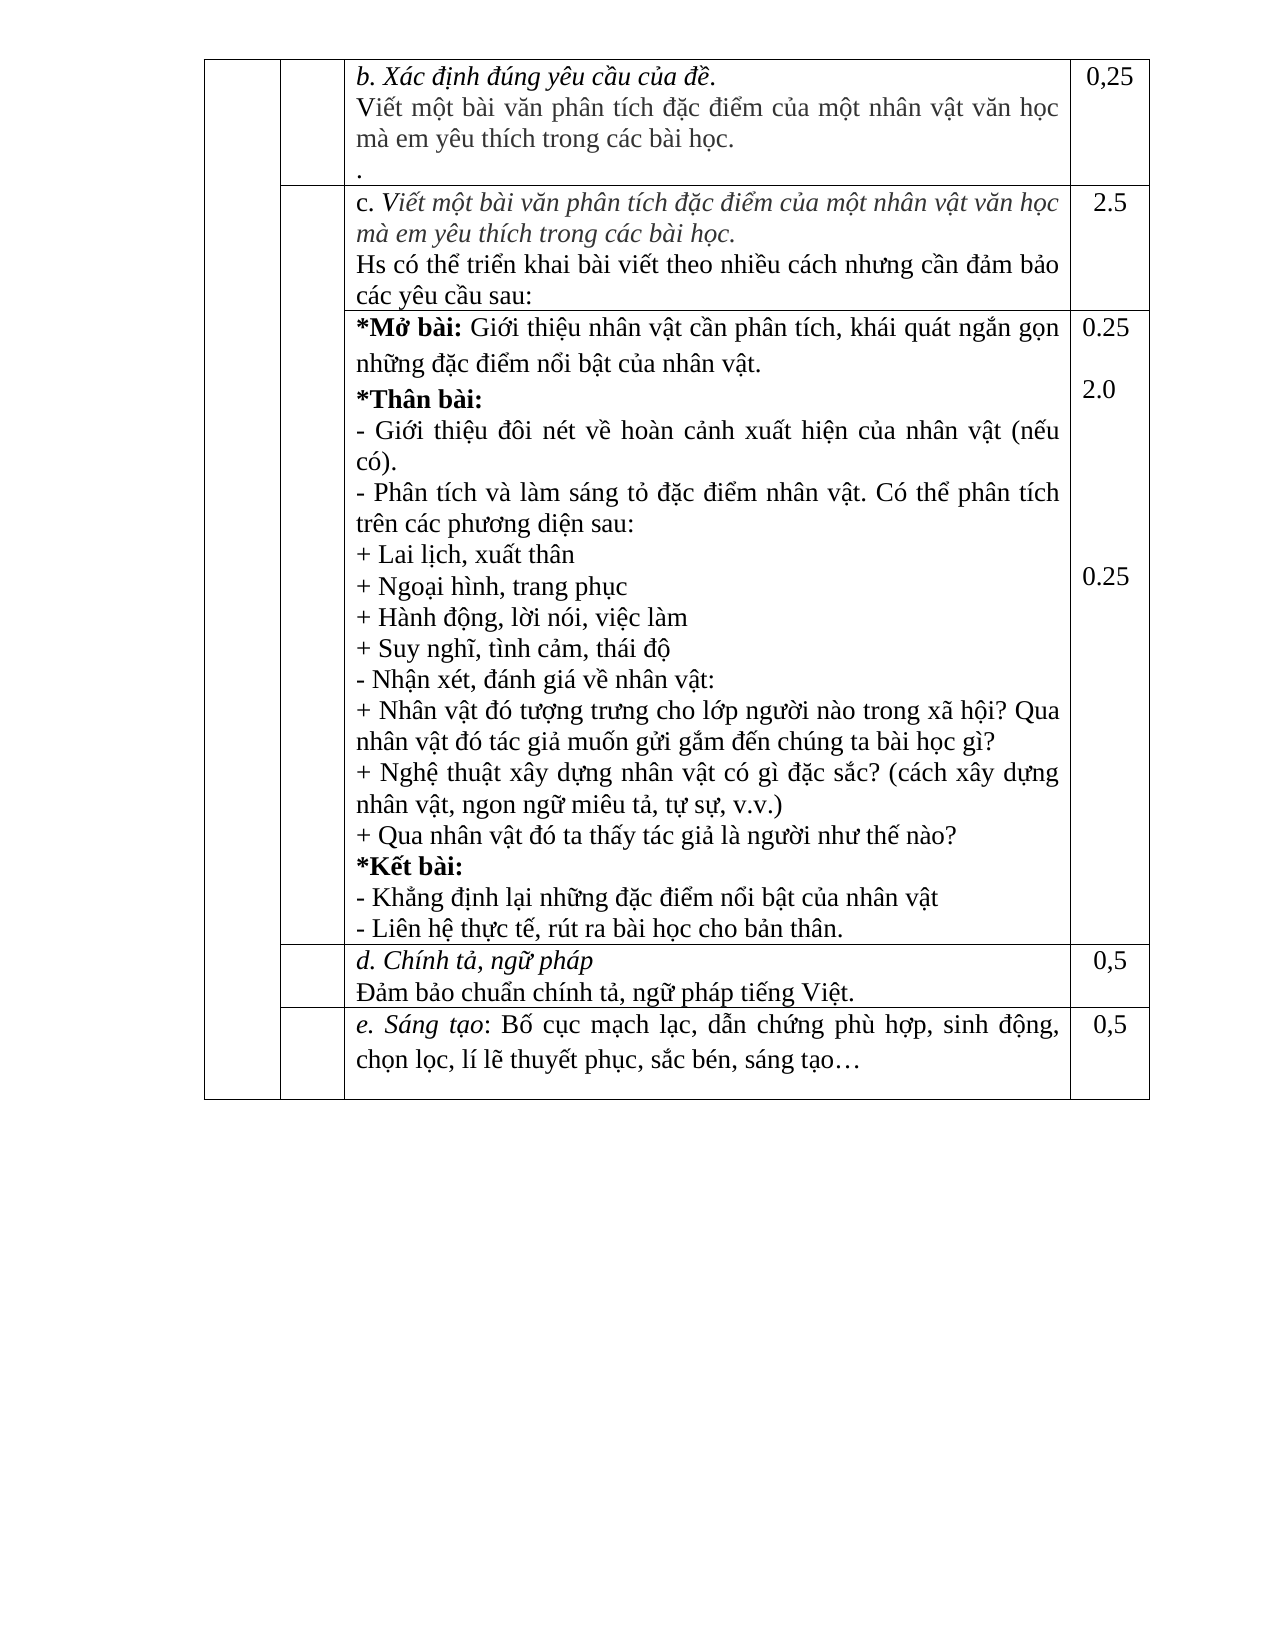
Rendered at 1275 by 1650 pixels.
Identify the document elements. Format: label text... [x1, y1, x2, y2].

table_cell c. Viết một bài văn phân tích đặc điểm của một nhân vật văn học mà em yêu thích trong các bài học. Hs có thể triển khai bài viết theo nhiều cách nhưng cần đảm bảo các yêu cầu sau: [345, 186, 1070, 310]
table_cell [281, 945, 344, 1007]
table_cell 0.25 2.0 0.25 [1071, 311, 1149, 943]
table_cell 2.5 [1071, 186, 1149, 310]
table_cell e. Sáng tạo: Bố cục mạch lạc, dẫn chứng phù hợp, sinh động, chọn lọc, lí lẽ thuyết phục, sắc bén, sáng tạo… [345, 1008, 1070, 1099]
table_cell [281, 1008, 344, 1099]
table_cell b. Xác định đúng yêu cầu của đề. Viết một bài văn phân tích đặc điểm của một nhân vật văn học mà em yêu thích trong các bài học. . [345, 60, 1070, 185]
table_cell d. Chính tả, ngữ pháp Đảm bảo chuẩn chính tả, ngữ pháp tiếng Việt. [345, 945, 1070, 1007]
table_cell 0,5 [1071, 1008, 1149, 1099]
table_cell 0,5 [1071, 945, 1149, 1007]
table_cell 0,25 [1071, 60, 1149, 185]
table_cell [281, 60, 344, 185]
table_cell *Mở bài: Giới thiệu nhân vật cần phân tích, khái quát ngắn gọn những đặc điểm nổi bật của nhân vật. *Thân bài: - Giới thiệu đôi nét về hoàn cảnh xuất hiện của nhân vật (nếu có). - Phân tích và làm sáng tỏ đặc điểm nhân vật. Có thể phân tích trên các phương diện sau: + Lai lịch, xuất thân + Ngoại hình, trang phục + Hành động, lời nói, việc làm + Suy nghĩ, tình cảm, thái độ - Nhận xét, đánh giá về nhân vật: + Nhân vật đó tượng trưng cho lớp người nào trong xã hội? Qua nhân vật đó tác giả muốn gửi gắm đến chúng ta bài học gì? + Nghệ thuật xây dựng nhân vật có gì đặc sắc? (cách xây dựng nhân vật, ngon ngữ miêu tả, tự sự, v.v.) + Qua nhân vật đó ta thấy tác giả là người như thế nào? *Kết bài: - Khẳng định lại những đặc điểm nổi bật của nhân vật - Liên hệ thực tế, rút ra bài học cho bản thân. [345, 311, 1070, 943]
table_cell [281, 186, 344, 943]
